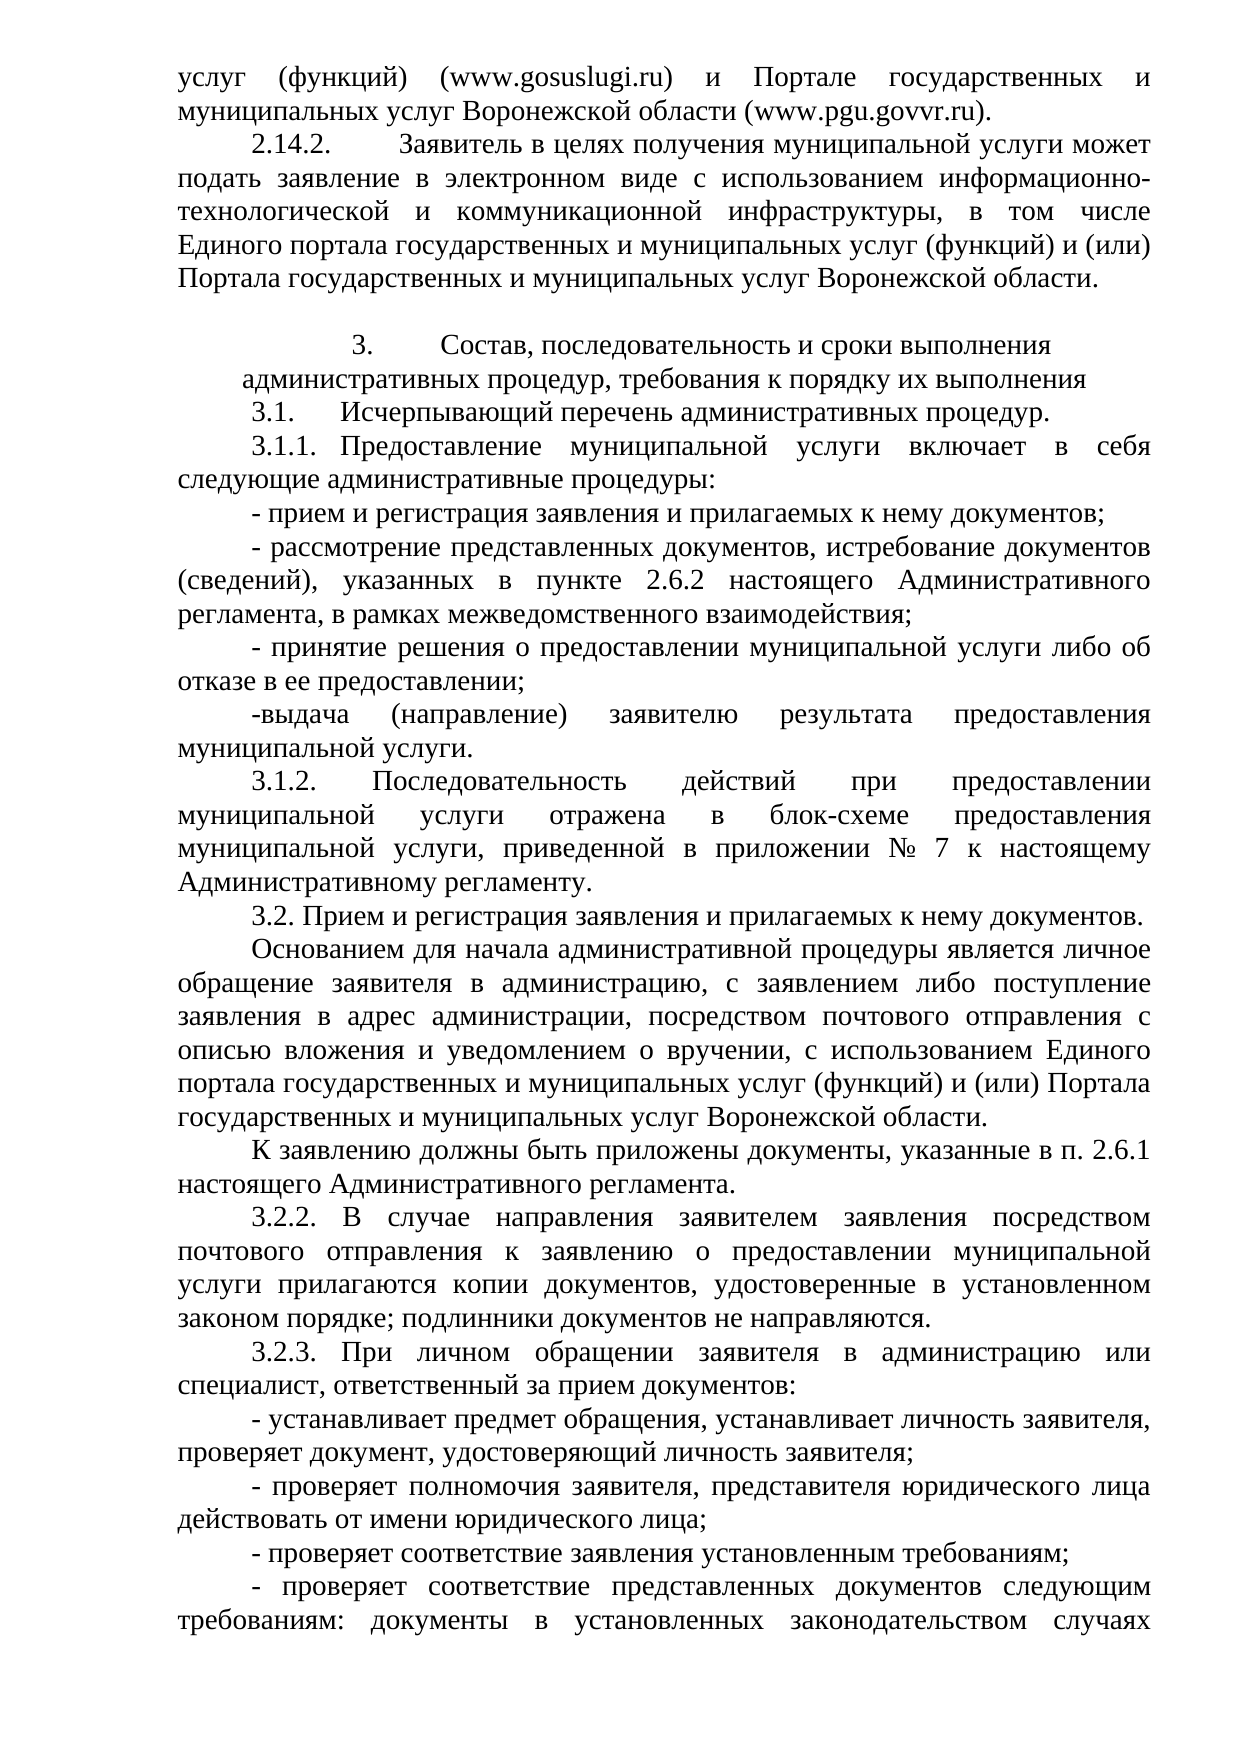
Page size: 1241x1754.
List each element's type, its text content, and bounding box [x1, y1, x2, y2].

text 3.2. Прием и регистрация заявления и прилагаемых к нему документов. [177, 898, 1152, 931]
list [177, 59, 1152, 126]
text - принятие решения о предоставлении муниципальной услуги либо об отказе в ее предоставлении; [177, 629, 1152, 696]
text - рассмотрение представленных документов, истребование документов (сведений), указанных в пункте 2.6.2 настоящего Административного регламента, в рамках межведомственного взаимодействия; [177, 529, 1152, 629]
list Состав, последовательность и сроки выполнения административных процедур, требования к порядку их выполнения [177, 327, 1152, 394]
text - проверяет соответствие заявления установленным требованиям; [177, 1535, 1152, 1568]
text - устанавливает предмет обращения, устанавливает личность заявителя, проверяет документ, удостоверяющий личность заявителя; [177, 1401, 1152, 1468]
text К заявлению должны быть приложены документы, указанные в п. 2.6.1 настоящего Административного регламента. [177, 1132, 1152, 1199]
list Исчерпывающий перечень административных процедур. [177, 394, 1152, 428]
text - проверяет полномочия заявителя, представителя юридического лица действовать от имени юридического лица; [177, 1468, 1152, 1535]
list Заявитель в целях получения муниципальной услуги может подать заявление в электронном виде с использованием информационно-технологической и коммуникационной инфраструктуры, в том числе Единого портала государственных и муниципальных услуг (функций) и (или) Портала государственных и муниципальных услуг Воронежской области. [177, 126, 1152, 294]
list Предоставление муниципальной услуги включает в себя следующие административные процедуры: [177, 428, 1152, 495]
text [177, 1568, 1152, 1636]
text 3.2.3. При личном обращении заявителя в администрацию или специалист, ответственный за прием документов: [177, 1334, 1152, 1401]
text -выдача (направление) заявителю результата предоставления муниципальной услуги. [177, 696, 1152, 763]
text 3.1.2. Последовательность действий при предоставлении муниципальной услуги отражена в блок-схеме предоставления муниципальной услуги, приведенной в приложении № 7 к настоящему Административному регламенту. [177, 763, 1152, 898]
text - прием и регистрация заявления и прилагаемых к нему документов; [177, 495, 1152, 529]
text 3.2.2. В случае направления заявителем заявления посредством почтового отправления к заявлению о предоставлении муниципальной услуги прилагаются копии документов, удостоверенные в установленном законом порядке; подлинники документов не направляются. [177, 1199, 1152, 1334]
text Основанием для начала административной процедуры является личное обращение заявителя в администрацию, с заявлением либо поступление заявления в адрес администрации, посредством почтового отправления с описью вложения и уведомлением о вручении, с использованием Единого портала государственных и муниципальных услуг (функций) и (или) Портала государственных и муниципальных услуг Воронежской области. [177, 931, 1152, 1132]
